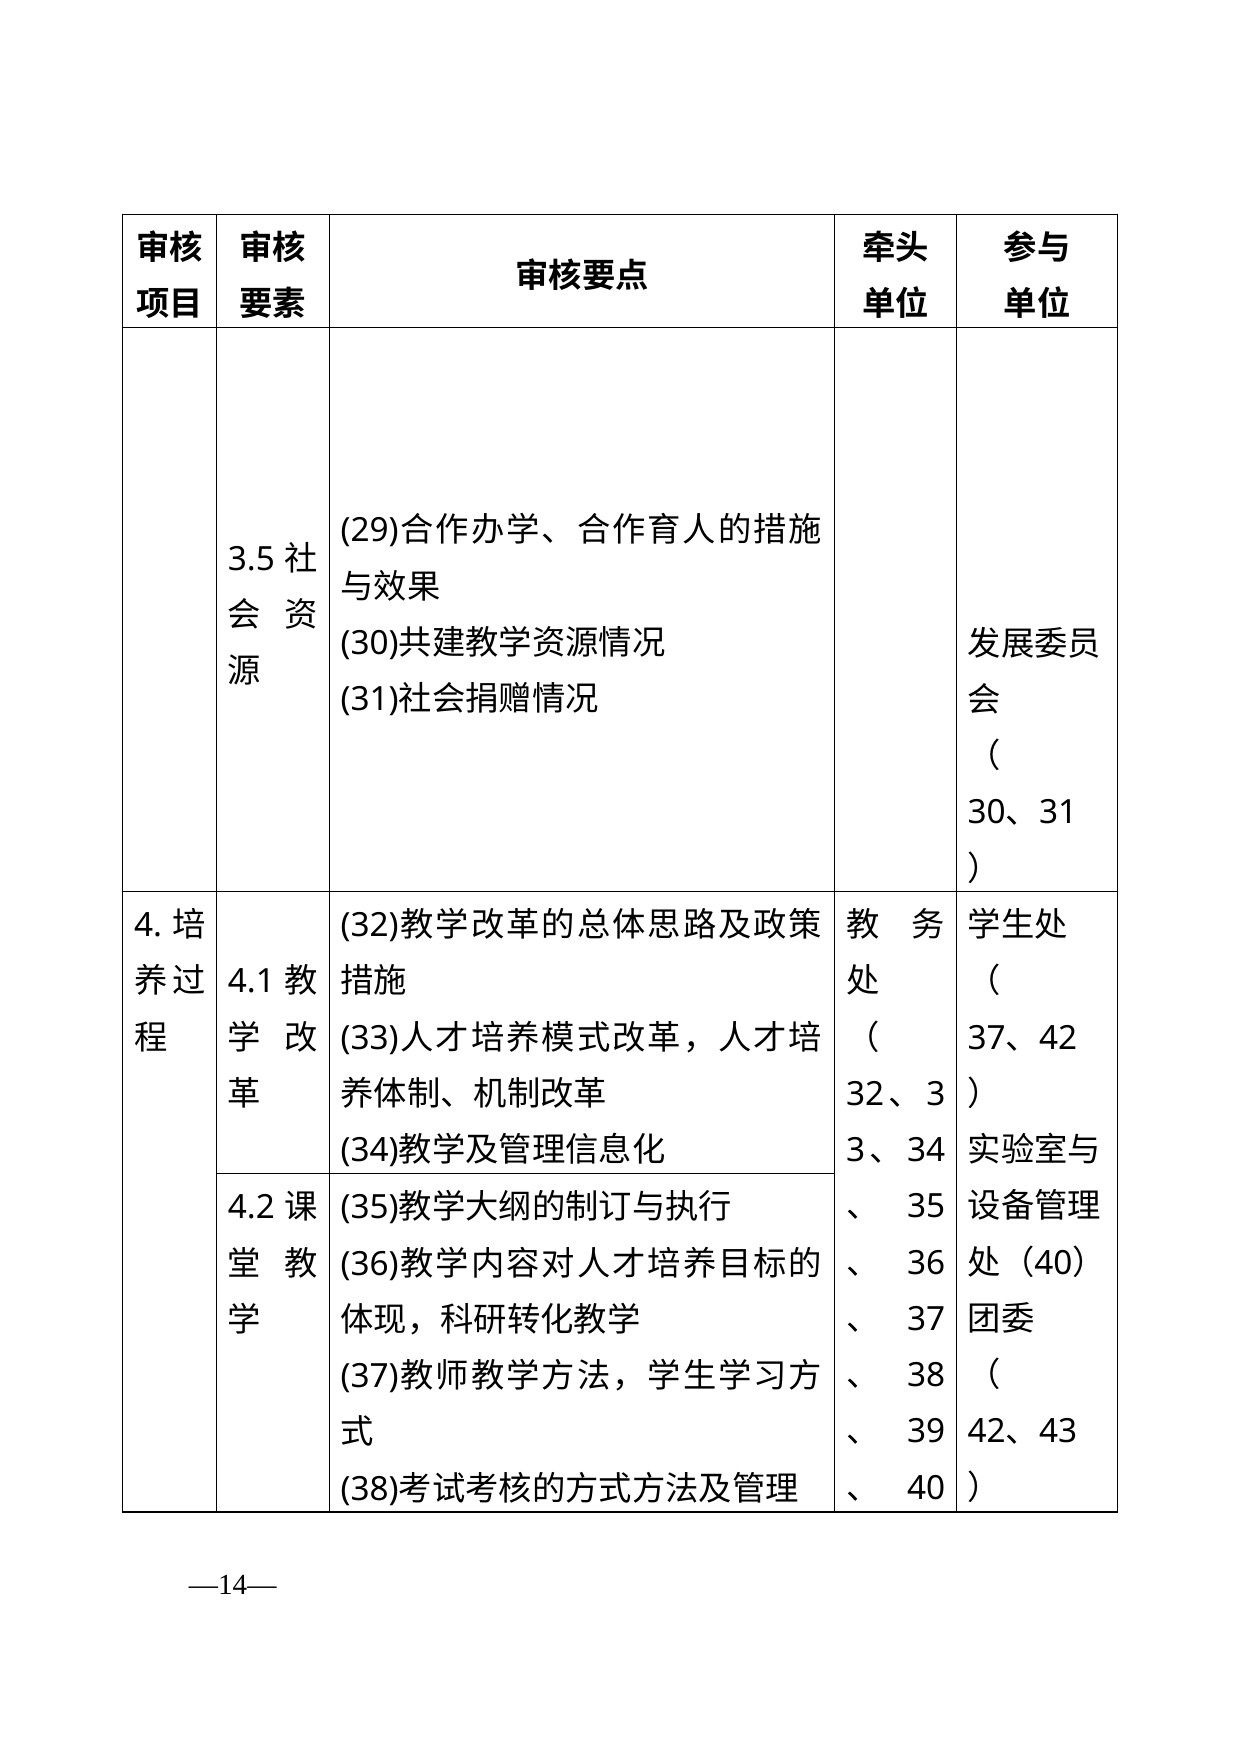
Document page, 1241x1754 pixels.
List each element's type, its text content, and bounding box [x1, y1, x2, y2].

table_header 审核 要素 [217, 215, 329, 327]
table_cell (32)教学改革的总体思路及政策措施 (33)人才培养模式改革，人才培养体制、机制改革 (34)教学及管理信息化 [330, 892, 834, 1173]
table_cell 4.培养过程 [123, 892, 216, 1511]
table_header 审核 项目 [123, 215, 216, 327]
table_header 牵头 单位 [835, 215, 956, 327]
table_cell (29)合作办学、合作育人的措施与效果 (30)共建教学资源情况 (31)社会捐赠情况 [330, 328, 834, 891]
table_cell 4.1教学改革 [217, 892, 329, 1173]
table_header 审核要点 [330, 215, 834, 327]
table_cell 4.2课堂教学 [217, 1174, 329, 1511]
table_cell 教务处 （32、33、34、35、36、37、38、39、40、41、42、43、44） [835, 892, 956, 1511]
table_cell 3.5社会资源 [217, 328, 329, 891]
table_cell (35)教学大纲的制订与执行 (36)教学内容对人才培养目标的体现，科研转化教学 (37)教师教学方法，学生学习方式 (38)考试考核的方式方法及管理 [330, 1174, 834, 1511]
table_header 参与 单位 [957, 215, 1117, 327]
table_cell 学生处（37、42） 实验室与设备管理处（40） 团委（42、43） 国际合作处（44） 海外教育学院（44） 教师教学发展中心（37） [957, 892, 1117, 1511]
